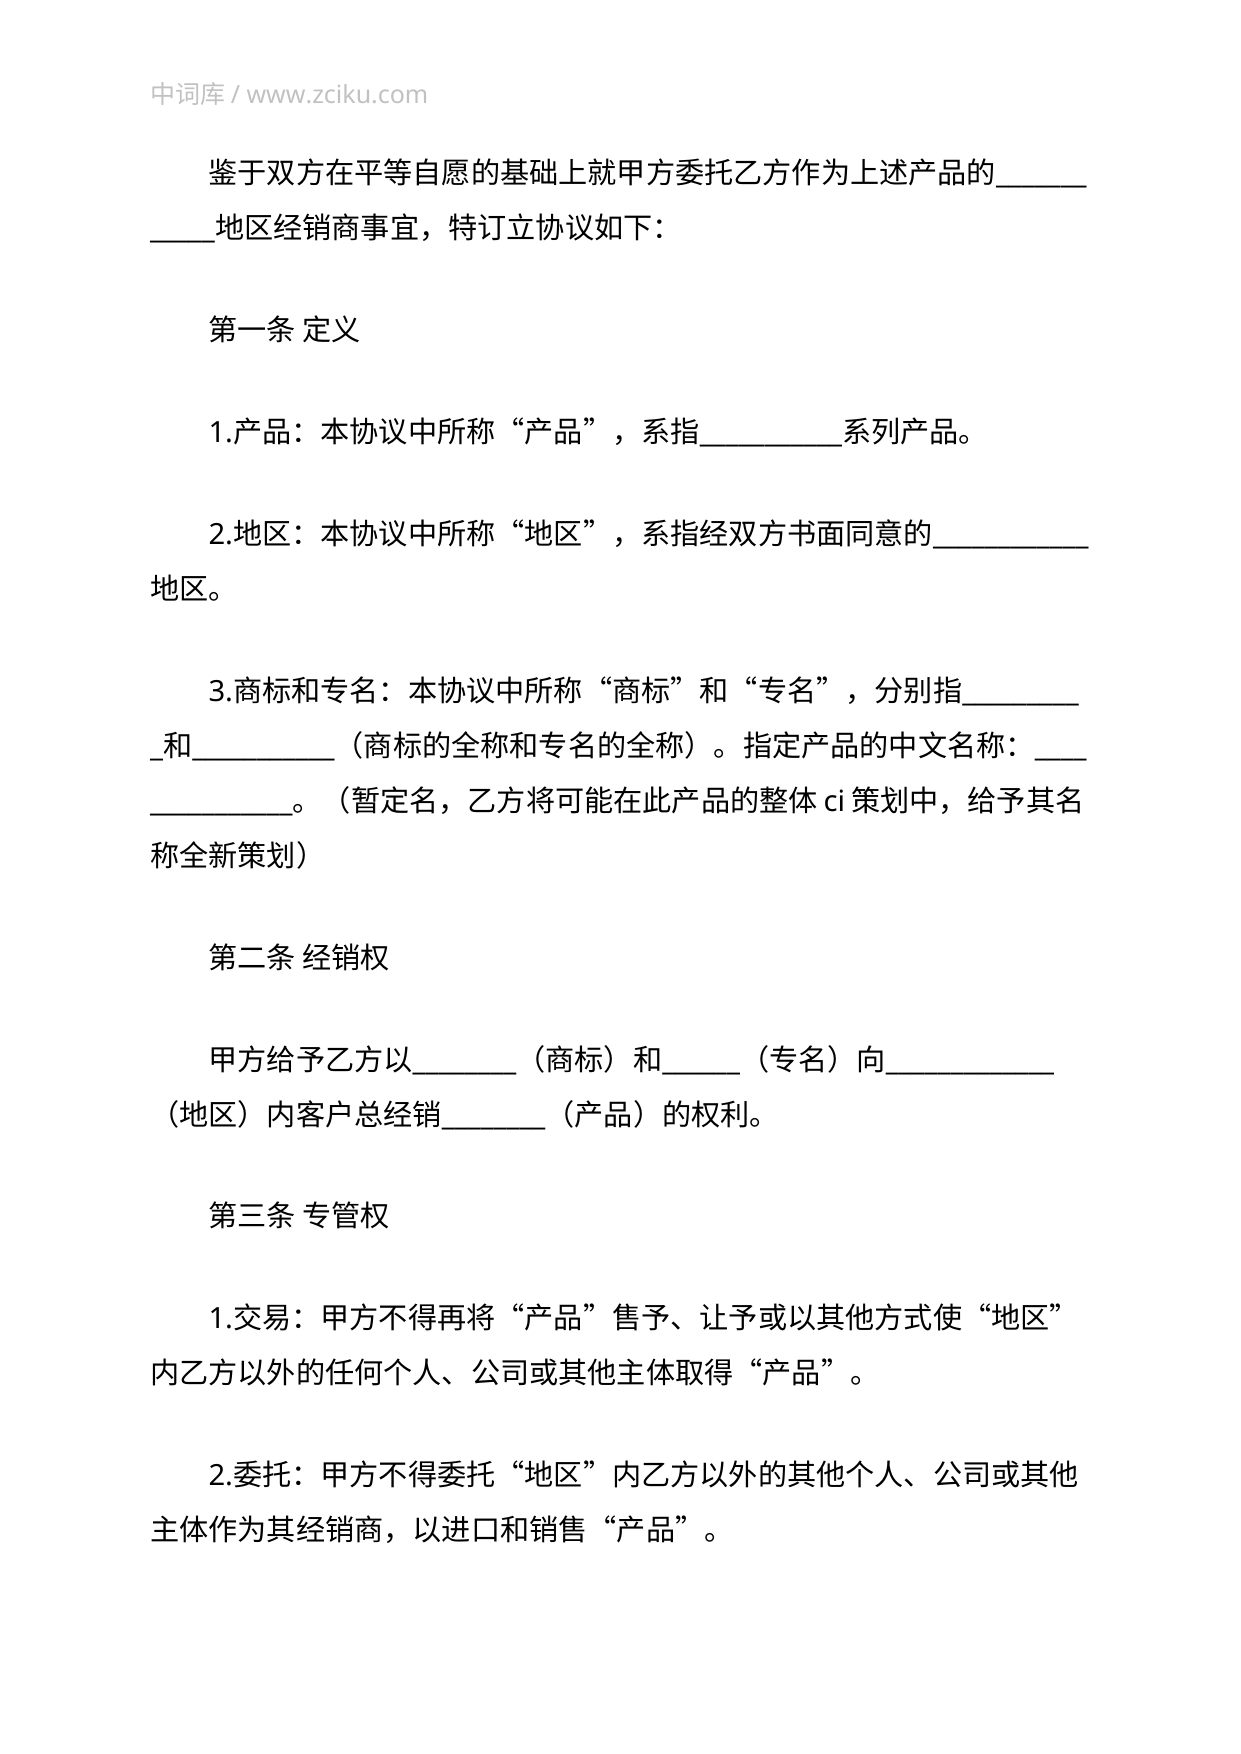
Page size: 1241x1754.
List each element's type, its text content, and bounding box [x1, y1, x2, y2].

text 1.交易：甲方不得再将“产品”售予、让予或以其他方式使“地区”内乙方以外的任何个人、公司或其他主体取得“产品”。 [150, 1295, 1090, 1392]
text 3.商标和专名：本协议中所称“商标”和“专名”，分别指__________和___________（商标的全称和专名的全称）。指定产品的中文名称：_______________。（暂定名，乙方将可能在此产品的整体ci策划中，给予其名称全新策划） [150, 667, 1090, 875]
text 第三条 专管权 [150, 1193, 1090, 1235]
text 甲方给予乙方以________（商标）和______（专名）向_____________（地区）内客户总经销________（产品）的权利。 [150, 1036, 1090, 1133]
text 第二条 经销权 [150, 934, 1090, 977]
text 2.地区：本协议中所称“地区”，系指经双方书面同意的____________地区。 [150, 511, 1090, 608]
text 鉴于双方在平等自愿的基础上就甲方委托乙方作为上述产品的____________地区经销商事宜，特订立协议如下： [150, 150, 1090, 247]
text 第一条 定义 [150, 307, 1090, 349]
text 1.产品：本协议中所称“产品”，系指___________系列产品。 [150, 409, 1090, 451]
text 2.委托：甲方不得委托“地区”内乙方以外的其他个人、公司或其他主体作为其经销商，以进口和销售“产品”。 [150, 1452, 1090, 1549]
